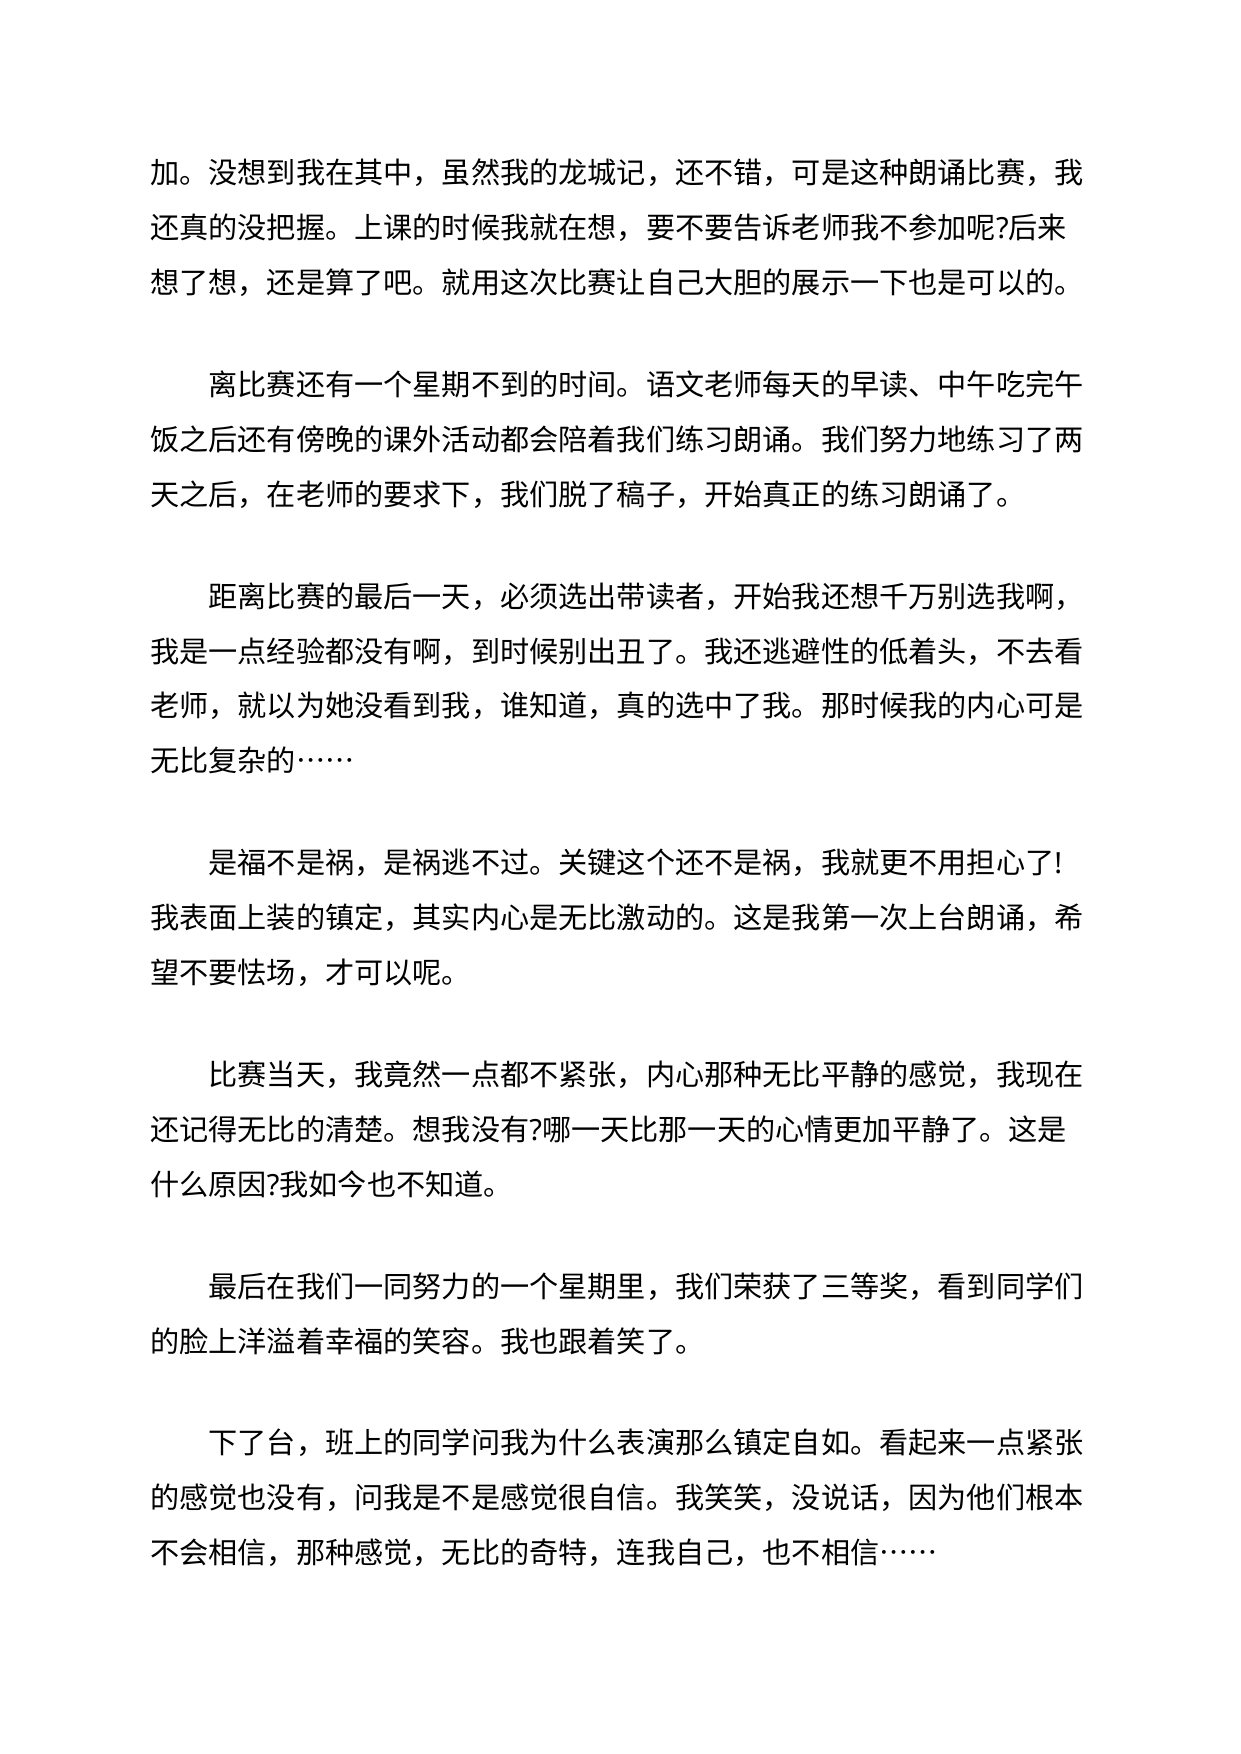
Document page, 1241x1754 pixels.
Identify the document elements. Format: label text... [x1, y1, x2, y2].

text 是福不是祸，是祸逃不过。关键这个还不是祸，我就更不用担心了!我表面上装的镇定，其实内心是无比激动的。这是我第一次上台朗诵，希望不要怯场，才可以呢。 [150, 840, 1090, 992]
text 比赛当天，我竟然一点都不紧张，内心那种无比平静的感觉，我现在还记得无比的清楚。想我没有?哪一天比那一天的心情更加平静了。这是什么原因?我如今也不知道。 [150, 1051, 1090, 1204]
text 最后在我们一同努力的一个星期里，我们荣获了三等奖，看到同学们的脸上洋溢着幸福的笑容。我也跟着笑了。 [150, 1263, 1090, 1360]
text 距离比赛的最后一天，必须选出带读者，开始我还想千万别选我啊，我是一点经验都没有啊，到时候别出丑了。我还逃避性的低着头，不去看老师，就以为她没看到我，谁知道，真的选中了我。那时候我的内心可是无比复杂的…… [150, 573, 1090, 780]
text 下了台，班上的同学问我为什么表演那么镇定自如。看起来一点紧张的感觉也没有，问我是不是感觉很自信。我笑笑，没说话，因为他们根本不会相信，那种感觉，无比的奇特，连我自己，也不相信…… [150, 1420, 1090, 1572]
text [150, 150, 1090, 302]
text 离比赛还有一个星期不到的时间。语文老师每天的早读、中午吃完午饭之后还有傍晚的课外活动都会陪着我们练习朗诵。我们努力地练习了两天之后，在老师的要求下，我们脱了稿子，开始真正的练习朗诵了。 [150, 362, 1090, 514]
